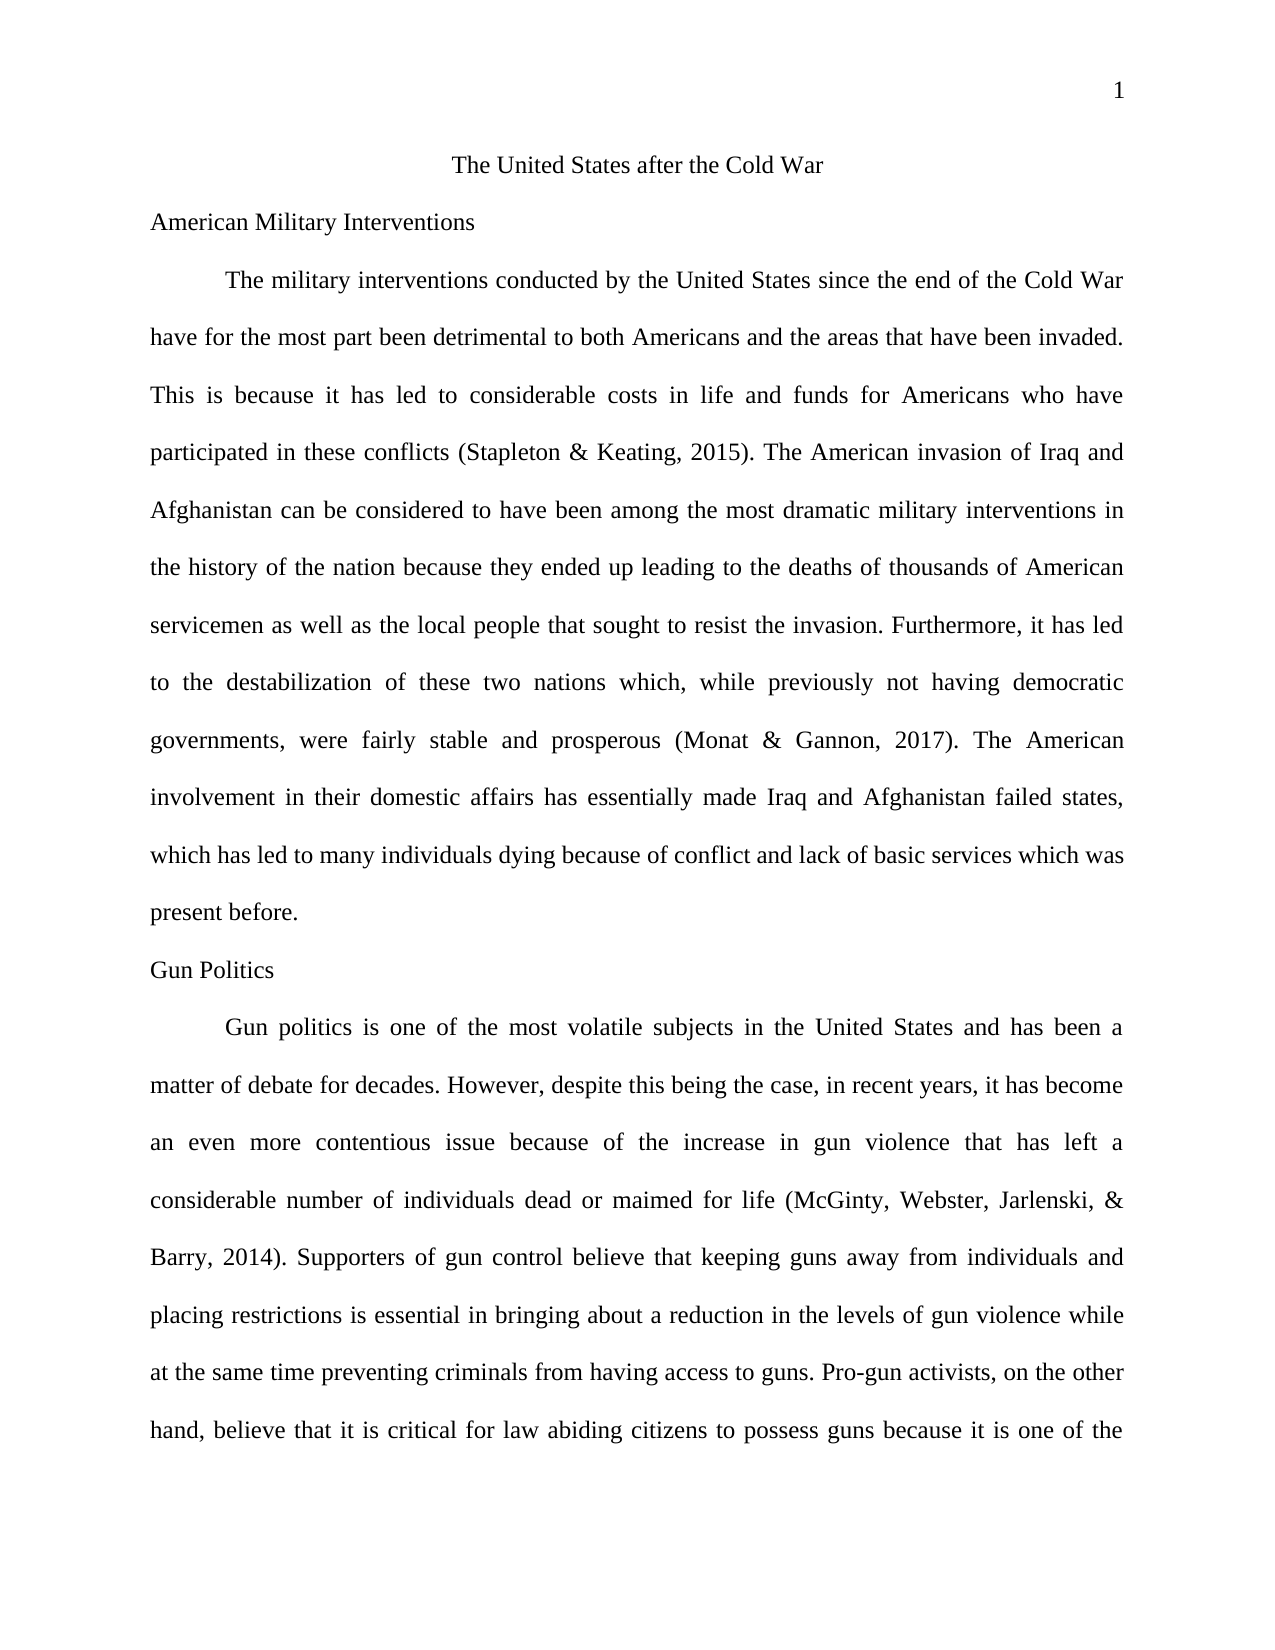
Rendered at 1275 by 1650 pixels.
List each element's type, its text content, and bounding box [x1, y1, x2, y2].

text The military interventions conducted by the United States since the end of the Cold War have for the most part been detrimental to both Americans and the areas that have been invaded. This is because it has led to considerable costs in life and funds for Americans who have participated in these conflicts (Stapleton & Keating, 2015). The American invasion of Iraq and Afghanistan can be considered to have been among the most dramatic military interventions in the history of the nation because they ended up leading to the deaths of thousands of American servicemen as well as the local people that sought to resist the invasion. Furthermore, it has led to the destabilization of these two nations which, while previously not having democratic governments, were fairly stable and prosperous (Monat & Gannon, 2017). The American involvement in their domestic affairs has essentially made Iraq and Afghanistan failed states, which has led to many individuals dying because of conflict and lack of basic services which was present before. [150, 265, 1125, 926]
subtitle American Military Interventions [150, 207, 1125, 236]
subtitle Gun Politics [150, 955, 1125, 984]
subtitle The United States after the Cold War [150, 150, 1125, 179]
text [150, 1012, 1125, 1444]
